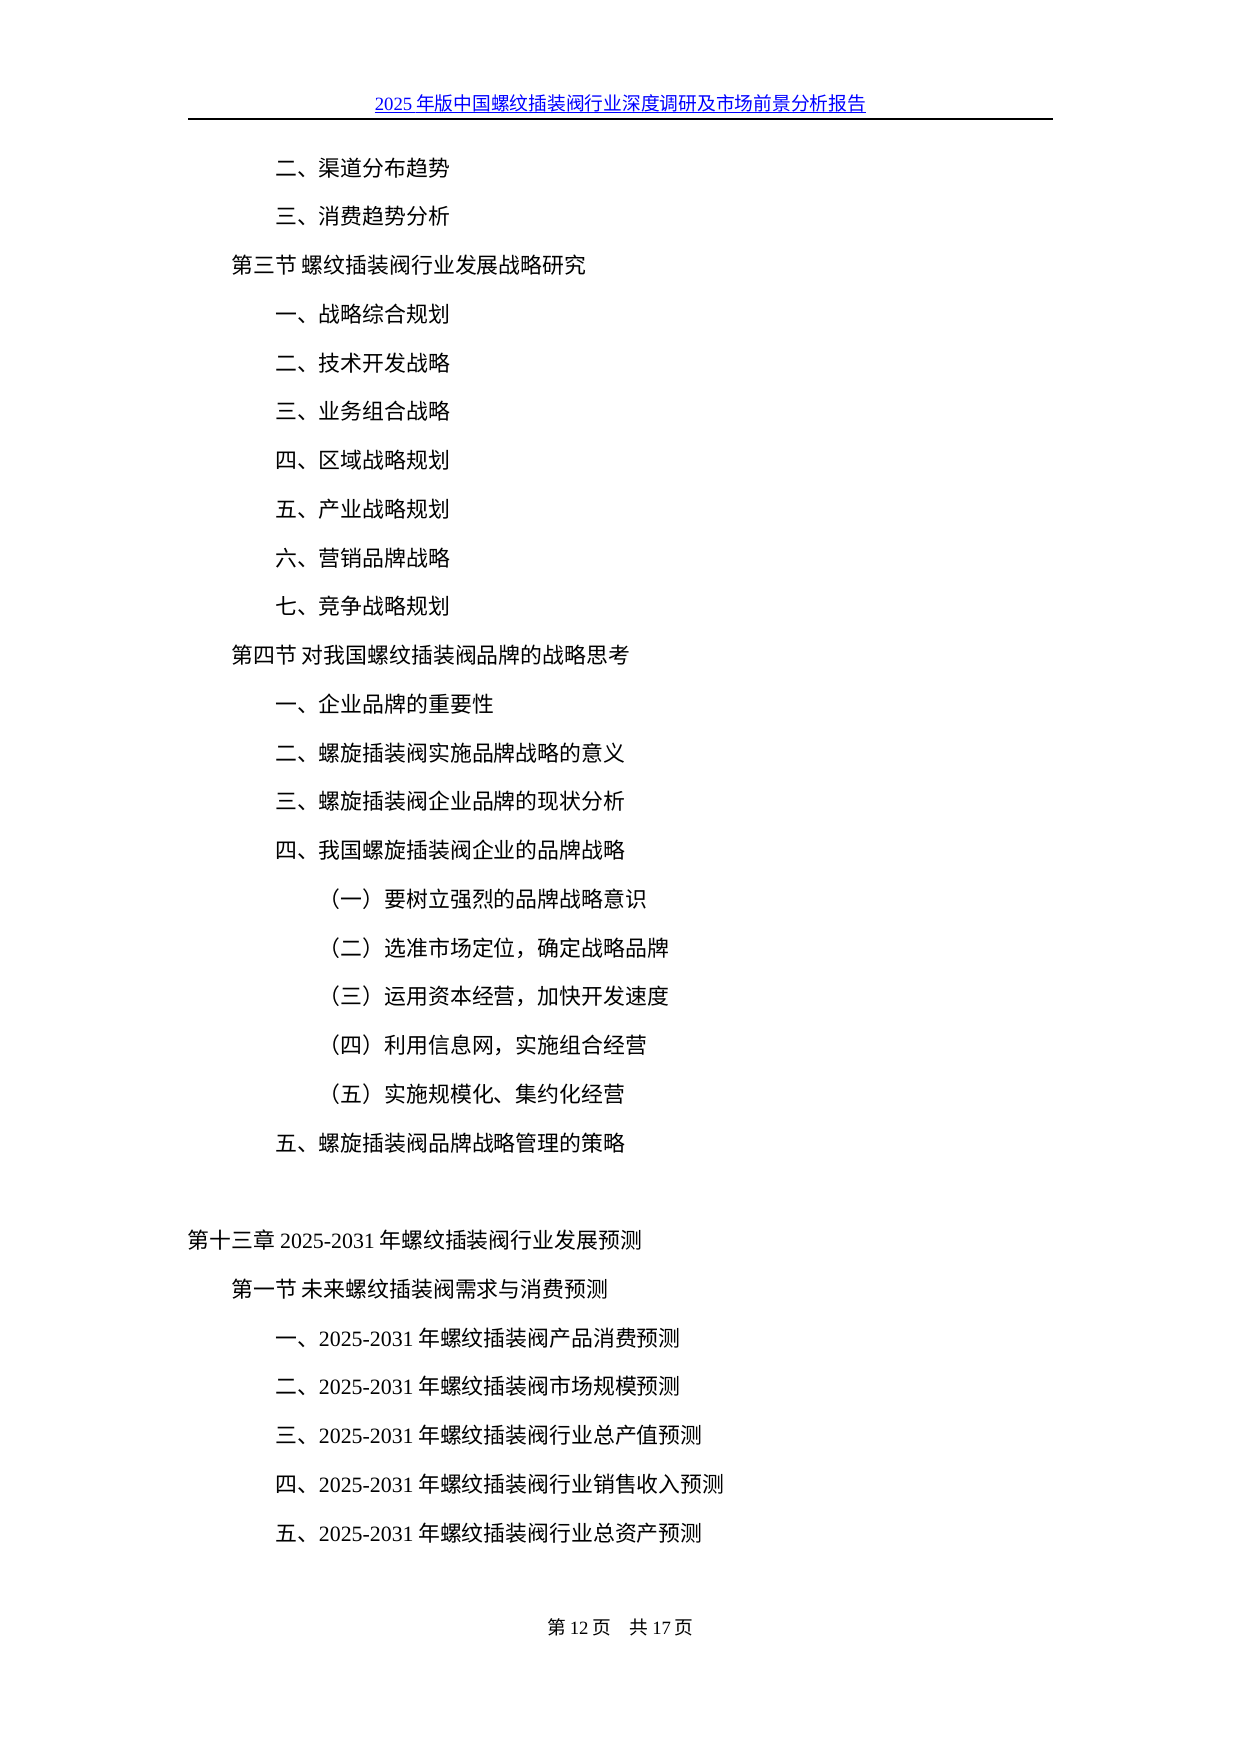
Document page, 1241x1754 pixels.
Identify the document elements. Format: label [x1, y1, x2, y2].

text [187, 150, 1053, 1548]
